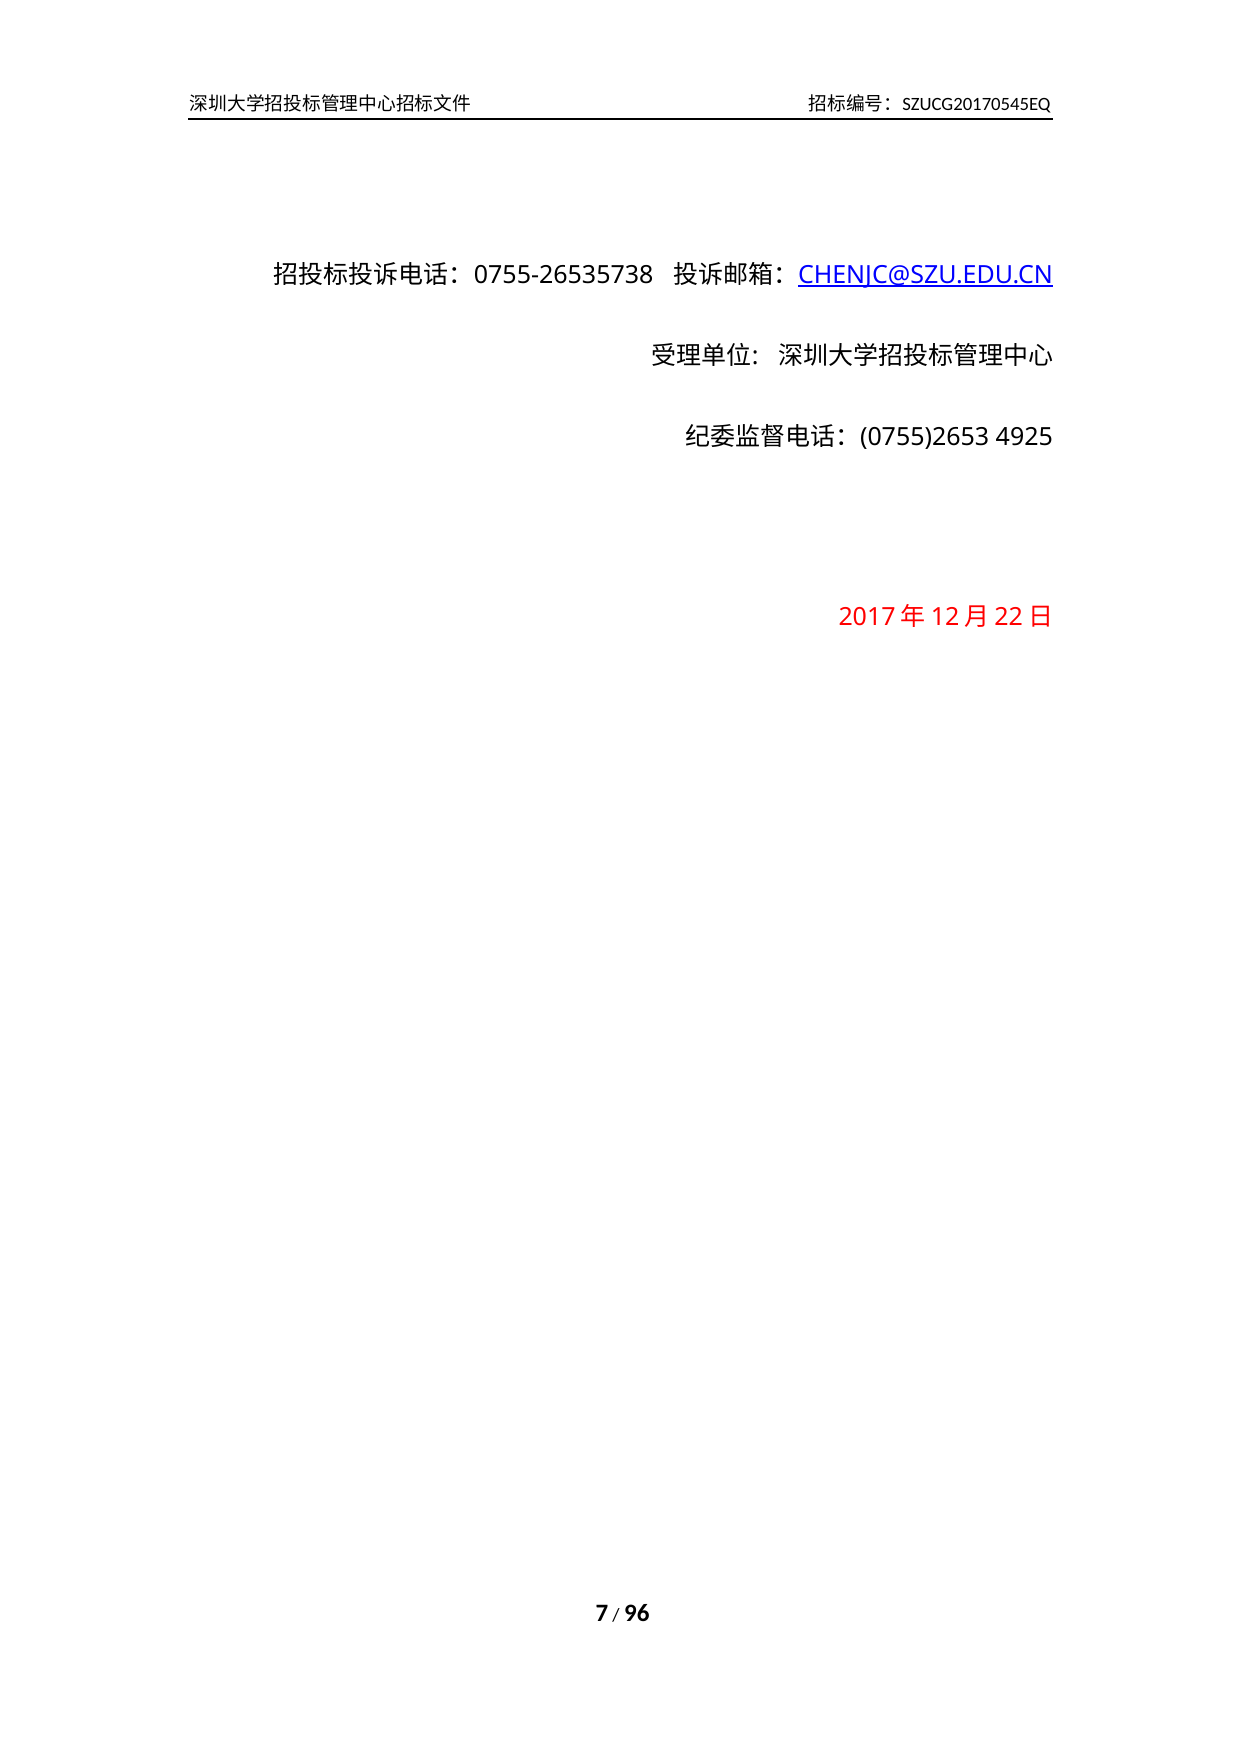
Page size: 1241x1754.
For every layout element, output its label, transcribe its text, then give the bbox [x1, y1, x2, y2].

text 招投标投诉电话：0755-26535738 投诉邮箱：CHENJC@SZU.EDU.CN [187, 240, 1053, 305]
text 纪委监督电话：(0755)2653 4925 [187, 402, 1053, 467]
text 2017年12月22日 [187, 582, 1053, 647]
text 受理单位: 深圳大学招投标管理中心 [187, 321, 1053, 386]
